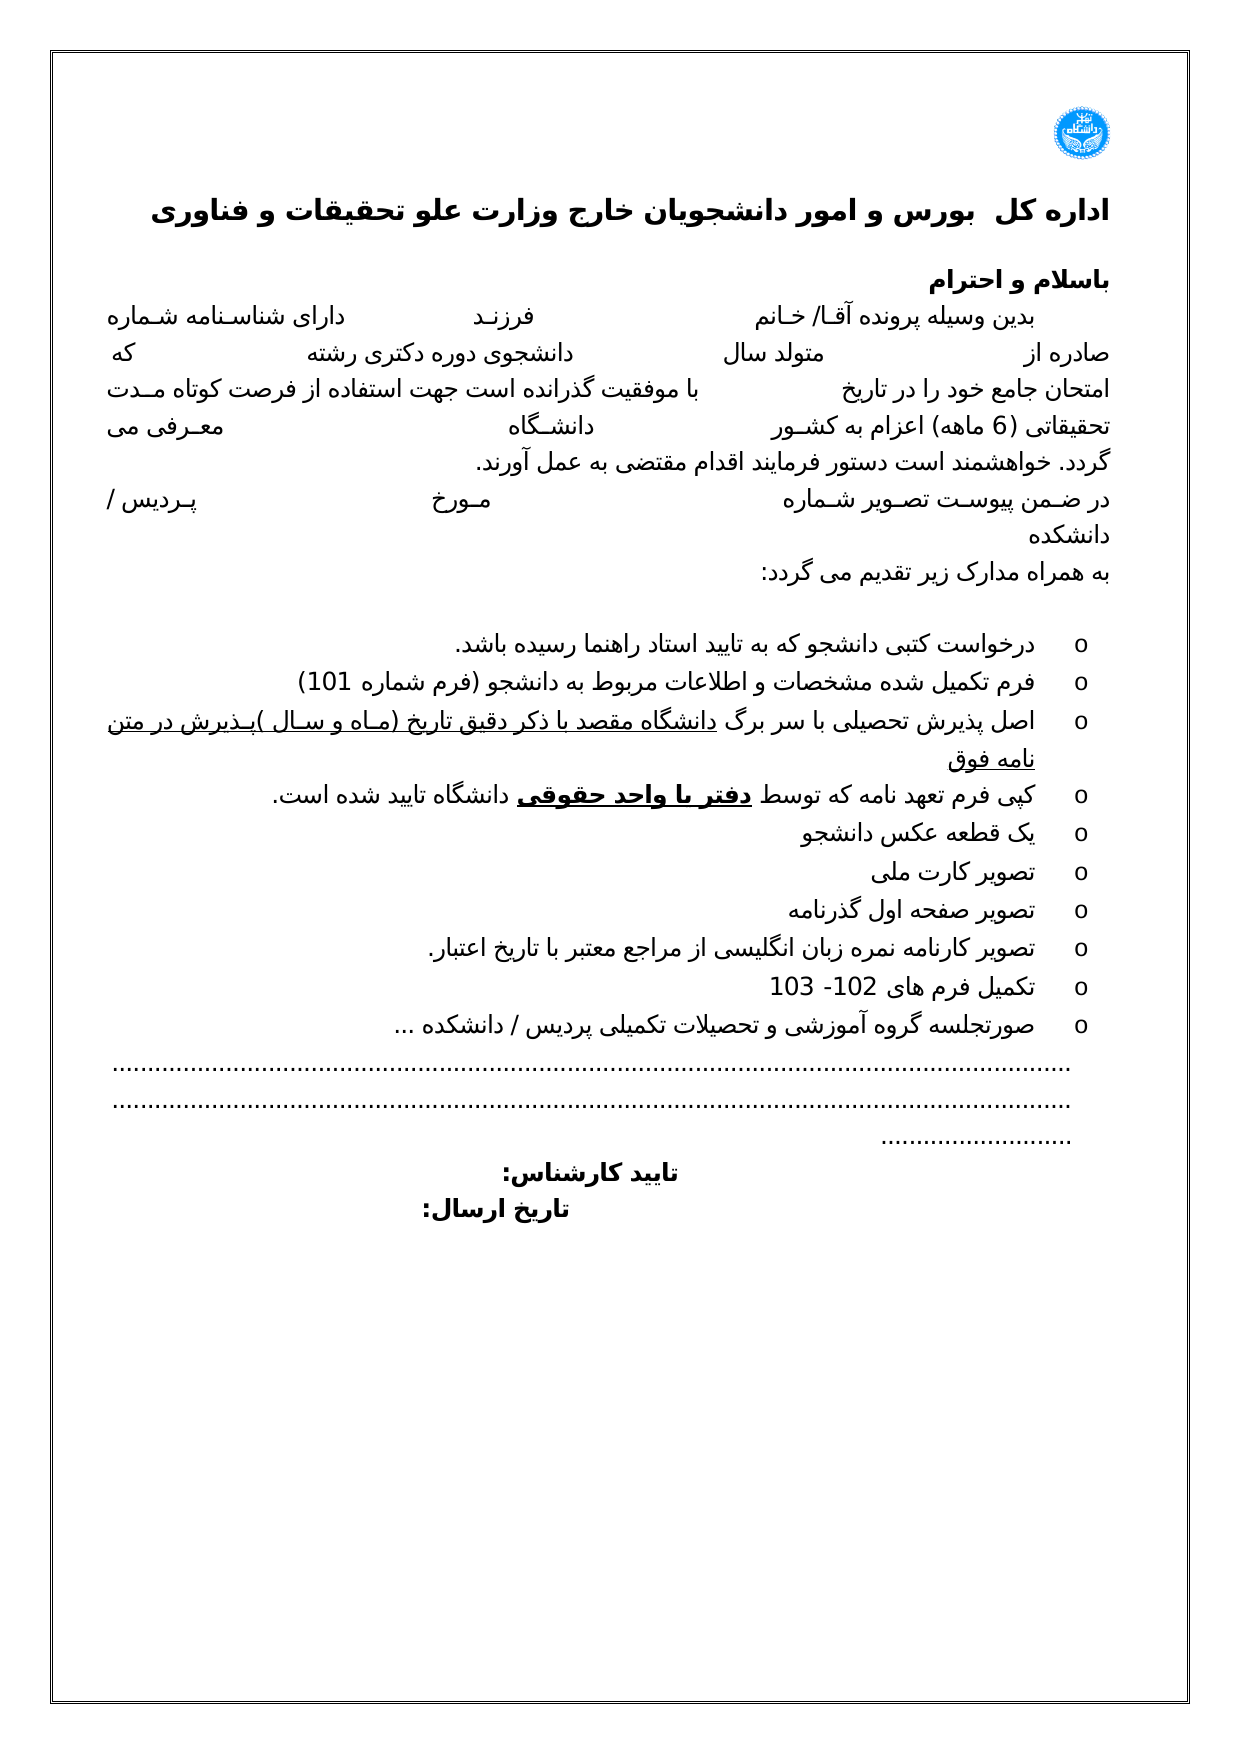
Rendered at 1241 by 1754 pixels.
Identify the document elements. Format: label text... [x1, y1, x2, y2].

list درخواست کتبی دانشجو که به تایید استاد راهنما رسیده باشد. [106, 629, 1073, 660]
list تصویر صفحه اول گذرنامه [106, 895, 1073, 926]
text اداره کل بورس و امور دانشجویان خارج وزارت علو تحقیقات و فناوری [106, 193, 1110, 227]
list یک قطعه عکس دانشجو [106, 819, 1073, 849]
picture [1053, 106, 1111, 160]
text در ضمن پیوست تصویر شماره مورخ پردیس / دانشکده [106, 484, 1110, 549]
list تصویر کارت ملی [106, 857, 1073, 888]
text تاریخ ارسال: [106, 1194, 735, 1224]
list تکمیل فرم های 102- 103 [106, 972, 1073, 1003]
text ......................................................................................................................................................................................................................................................................................................... [106, 1049, 1073, 1151]
list کپی فرم تعهد نامه که توسط دفتر یا واحد حقوقی دانشگاه تایید شده است. [106, 780, 1073, 811]
text بدین وسیله پرونده آقا/ خانم فرزند دارای شناسنامه شماره صادره از متولد سال دانشجوی دوره دکتری رشته که امتحان جامع خود را در تاریخ با موفقیت گذرانده است جهت استفاده از فرصت کوتاه مدت تحقیقاتی (6 ماهه) اعزام به کشور دانشگاه معرفی می گردد. خواهشمند است دستور فرمایند اقدام مقتضی به عمل آورند. [106, 302, 1110, 477]
list فرم تکمیل شده مشخصات و اطلاعات مربوط به دانشجو (فرم شماره 101) [106, 667, 1073, 698]
text باسلام و احترام [106, 265, 1110, 294]
list صورتجلسه گروه آموزشی و تحصیلات تکمیلی پردیس / دانشکده ... [106, 1010, 1073, 1041]
text به همراه مدارک زیر تقدیم می گردد: [106, 557, 1110, 586]
list اصل پذیرش تحصیلی با سر برگ دانشگاه مقصد با ذکر دقیق تاریخ (ماه و سال )پذیرش در متن نامه فوق [106, 706, 1073, 773]
text تایید کارشناس: [106, 1158, 1073, 1187]
list تصویر کارنامه نمره زبان انگلیسی از مراجع معتبر با تاریخ اعتبار. [106, 934, 1073, 964]
